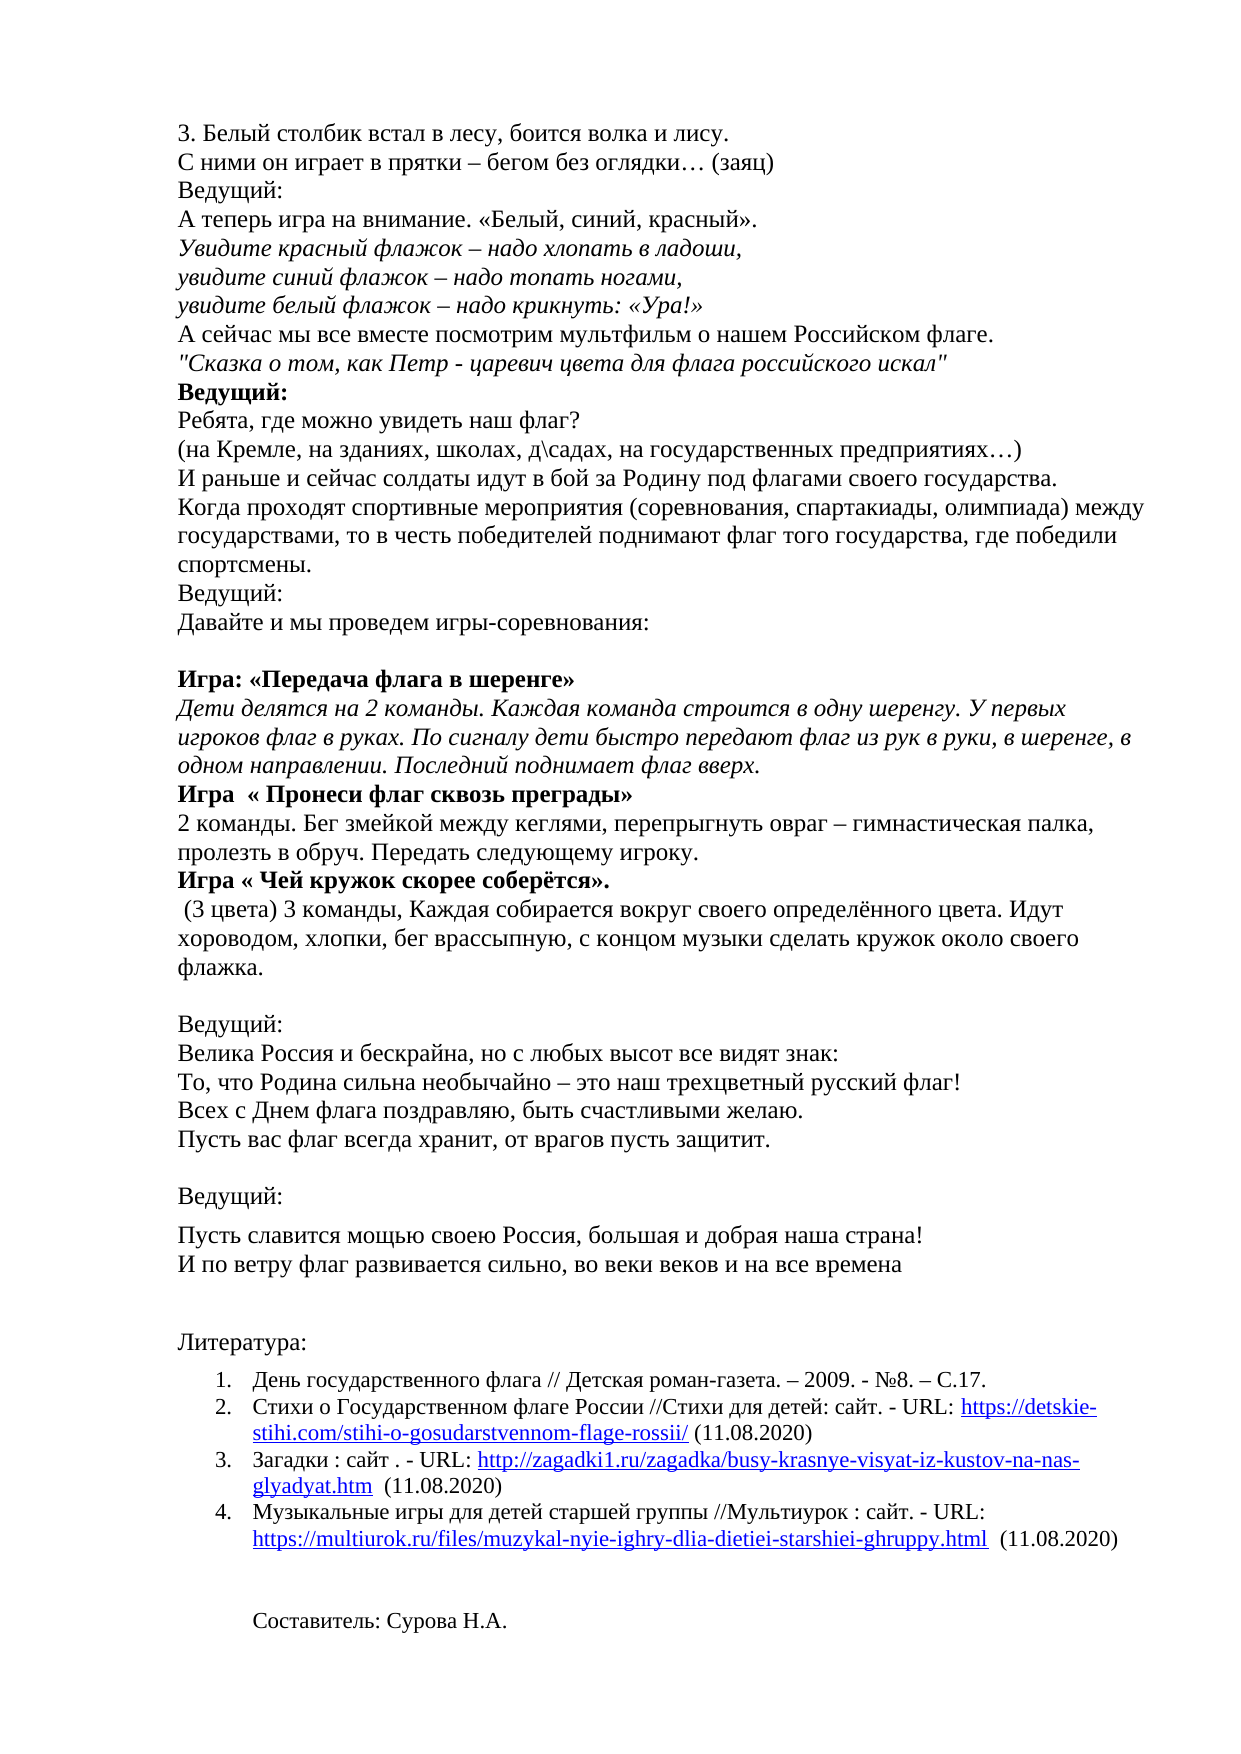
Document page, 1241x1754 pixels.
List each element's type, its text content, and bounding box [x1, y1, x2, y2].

text А теперь игра на внимание. «Белый, синий, красный». Увидите красный флажок – надо хлопать в ладоши, увидите синий флажок – надо топать ногами, увидите белый флажок – надо крикнуть: «Ура!» [177, 204, 1152, 319]
text Ведущий: [177, 1181, 1152, 1210]
text Ведущий: [177, 578, 1152, 607]
list День государственного флага // Детская роман-газета. – 2009. - №8. – С.17. [215, 1367, 1152, 1393]
list Музыкальные игры для детей старшей группы //Мультиурок : сайт. - URL: https://multiurok.ru/files/muzykal-nyie-ighry-dlia-dietiei-starshiei-ghruppy.html (11.08.2020) [215, 1498, 1152, 1551]
list Стихи о Государственном флаге России //Стихи для детей: сайт. - URL: https://detskie-stihi.com/stihi-o-gosudarstvennom-flage-rossii/ (11.08.2020) [215, 1393, 1152, 1446]
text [177, 118, 1152, 176]
text Ребята, где можно увидеть наш флаг? (на Кремле, на зданиях, школах, д\садах, на государственных предприятиях…) И раньше и сейчас солдаты идут в бой за Родину под флагами своего государства. Когда проходят спортивные мероприятия (соревнования, спартакиады, олимпиада) между государствами, то в честь победителей поднимают флаг того государства, где победили спортсмены. [177, 406, 1152, 578]
text 2 команды. Бег змейкой между кеглями, перепрыгнуть овраг – гимнастическая палка, пролезть в обруч. Передать следующему игроку. Игра « Чей кружок скорее соберётся». [177, 808, 1152, 894]
text Игра « Пронеси флаг сквозь преграды» [177, 779, 1152, 808]
text Литература: [177, 1327, 1152, 1356]
text Ведущий: [177, 377, 1152, 406]
list Составитель: Сурова Н.А. [252, 1607, 1152, 1633]
text Давайте и мы проведем игры-соревнования: Игра: «Передача флага в шеренге» Дети делятся на 2 команды. Каждая команда строится в одну шеренгу. У первых игроков флаг в руках. По сигналу дети быстро передают флаг из рук в руки, в шеренге, в одном направлении. Последний поднимает флаг вверх. [177, 607, 1152, 779]
text (3 цвета) 3 команды, Каждая собирается вокруг своего определённого цвета. Идут хороводом, хлопки, бег врассыпную, с концом музыки сделать кружок около своего флажка. Ведущий: [177, 894, 1152, 1038]
text А сейчас мы все вместе посмотрим мультфильм о нашем Российском флаге. "Сказка о том, как Петр - царевич цвета для флага российского искал" [177, 319, 1152, 377]
list Загадки : сайт . - URL: http://zagadki1.ru/zagadka/busy-krasnye-visyat-iz-kustov-na-nas-glyadyat.htm (11.08.2020) [215, 1446, 1152, 1498]
text Велика Россия и бескрайна, но с любых высот все видят знак: То, что Родина сильна необычайно – это наш трехцветный русский флаг! Всех с Днем флага поздравляю, быть счастливыми желаю. Пусть вас флаг всегда хранит, от врагов пусть защитит. [177, 1038, 1152, 1181]
text Ведущий: [177, 176, 1152, 204]
text Пусть славится мощью своею Россия, большая и добрая наша страна! И по ветру флаг развивается сильно, во веки веков и на все времена [177, 1220, 1152, 1278]
